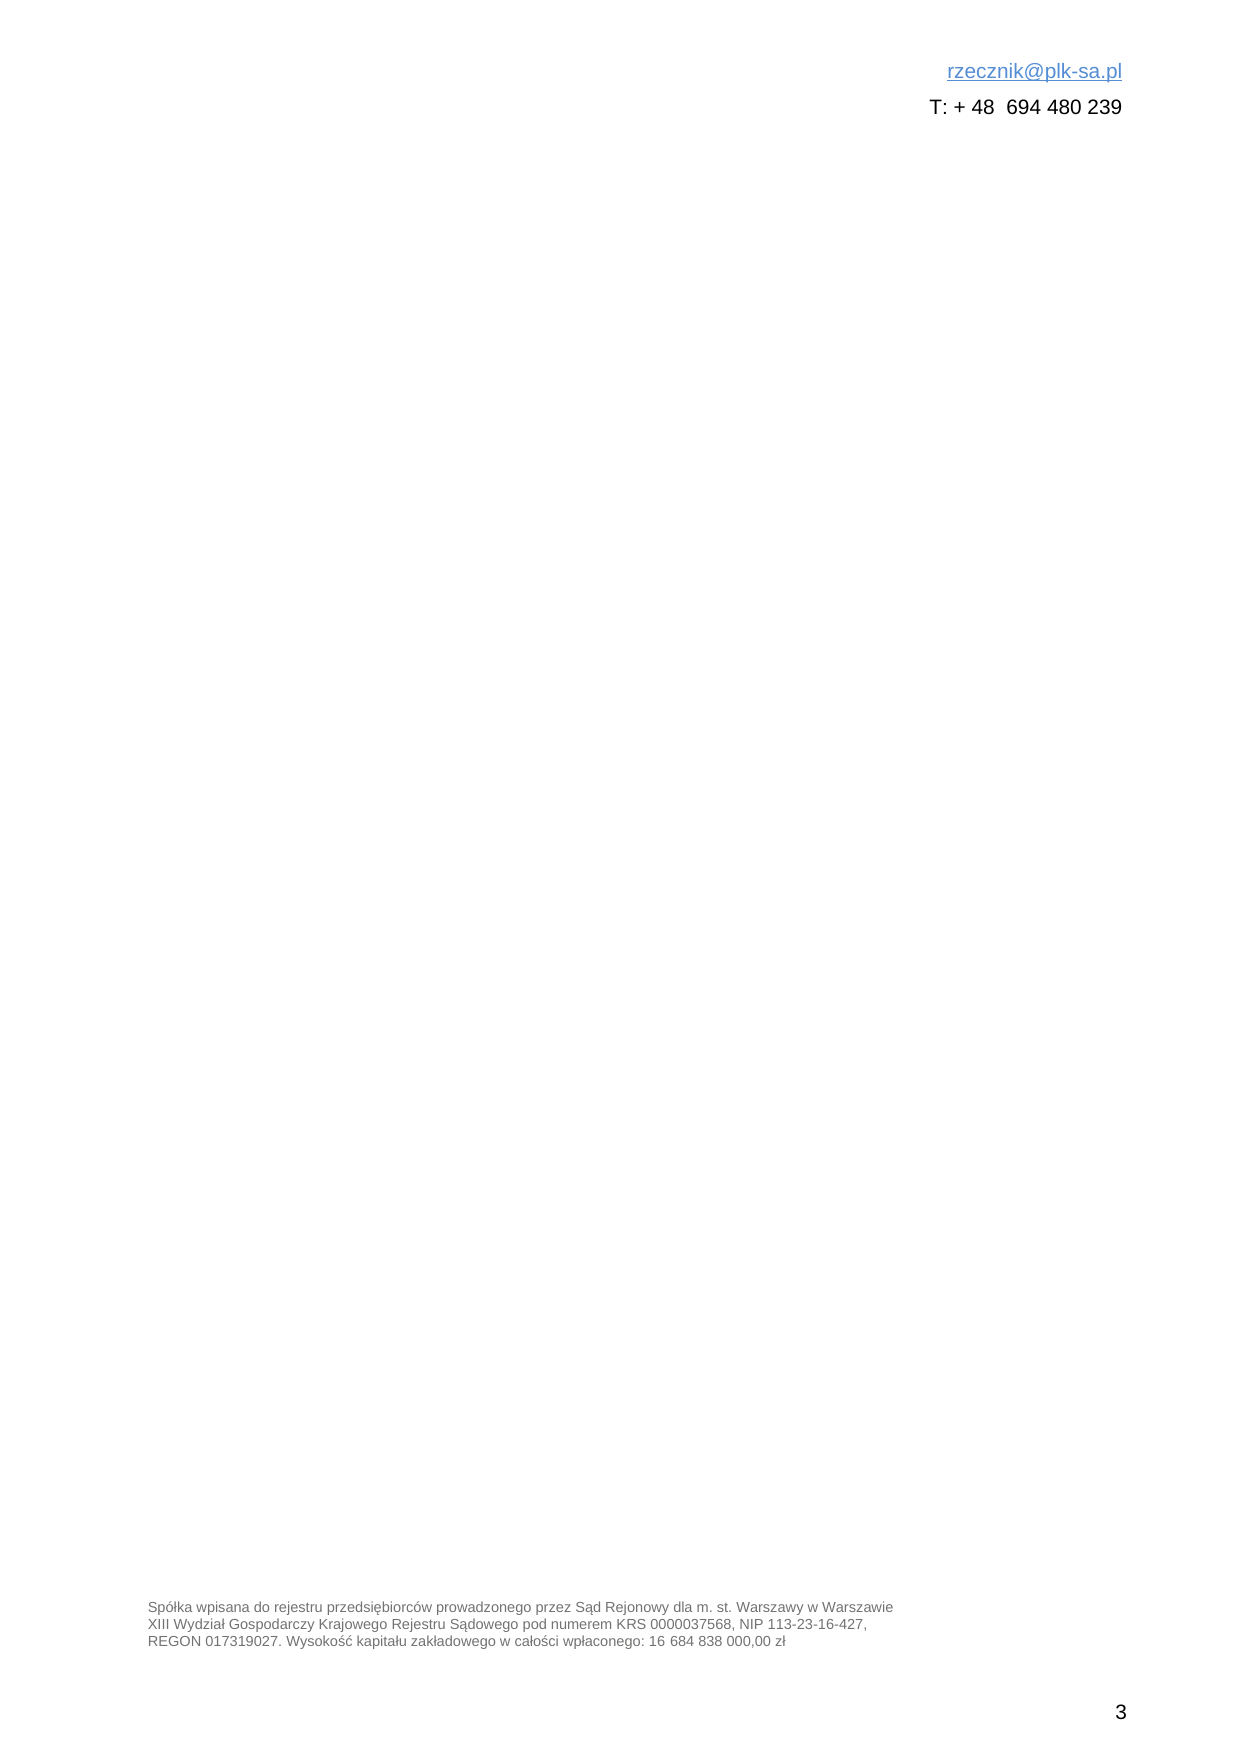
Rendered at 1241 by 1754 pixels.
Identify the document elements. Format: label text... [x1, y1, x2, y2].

text T: + 48 694 480 239 [148, 95, 1000, 119]
text rzecznik@plk-sa.pl [148, 59, 1122, 83]
